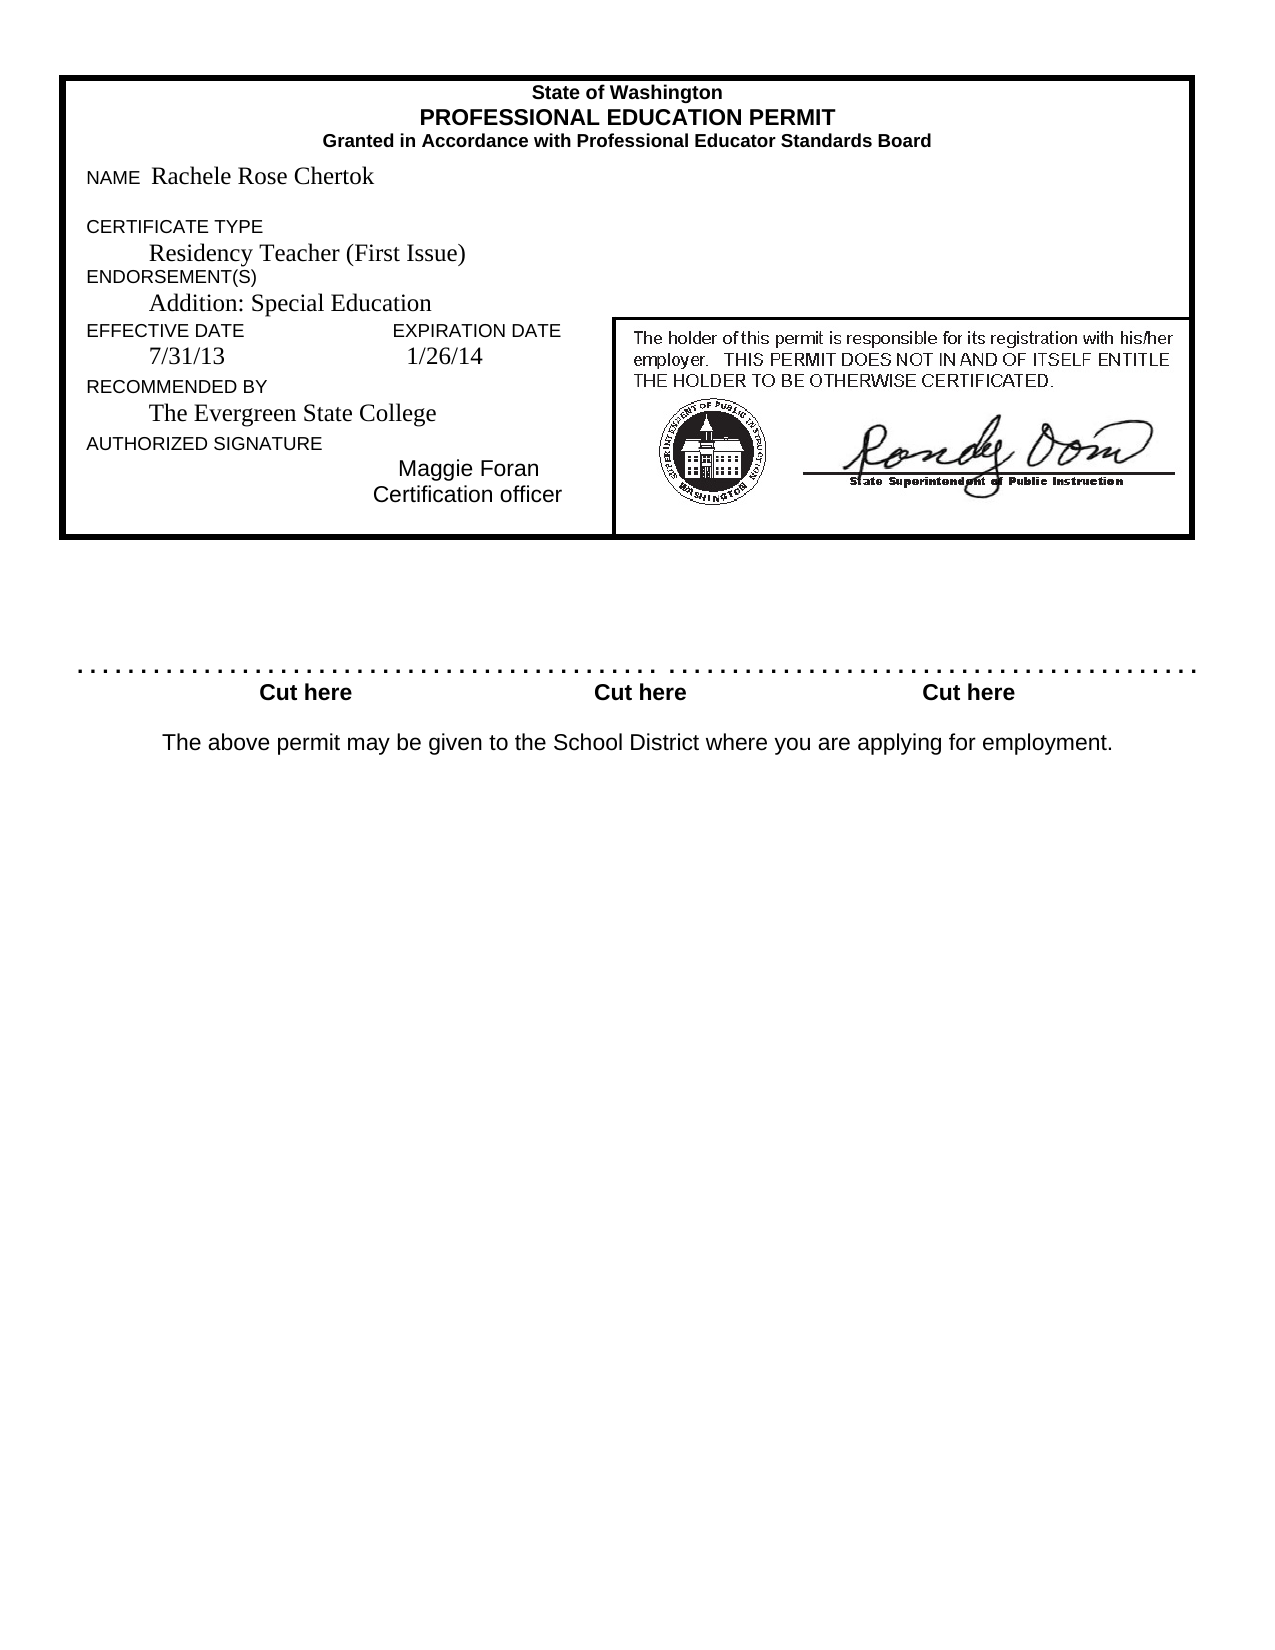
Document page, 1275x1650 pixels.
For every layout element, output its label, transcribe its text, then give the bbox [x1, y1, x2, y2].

table_cell CERTIFICATE TYPE Residency Teacher (First Issue) [66, 216, 1189, 266]
text The above permit may be given to the School District where you are applying for employment. [75, 728, 1200, 755]
table_cell [616, 320, 1189, 533]
table_cell RECOMMENDED BY The Evergreen State College [66, 370, 612, 427]
table_cell EFFECTIVE DATE EXPIRATION DATE 7/31/13 1/26/14 [66, 317, 612, 370]
table_cell ENDORSEMENT(S) Addition: Special Education [66, 266, 1189, 317]
table_cell AUTHORIZED SIGNATURE Maggie Foran Certification officer [66, 427, 612, 533]
table_cell NAME Rachele Rose Chertok [66, 161, 1189, 216]
picture [617, 326, 1185, 507]
text . . . . . . . . . . . . . . . . . . . . . . . . . . . . . . . . . . . . . . . . . . . . . . . . . . . . . . . . . . . . . . . . . . . . . . . . . . . . . . . . . . . . . . . . Cut here Cut here Cut here [75, 652, 1200, 705]
table_header State of Washington PROFESSIONAL EDUCATION PERMIT Granted in Accordance with Professional Educator Standards Board [66, 81, 1189, 161]
